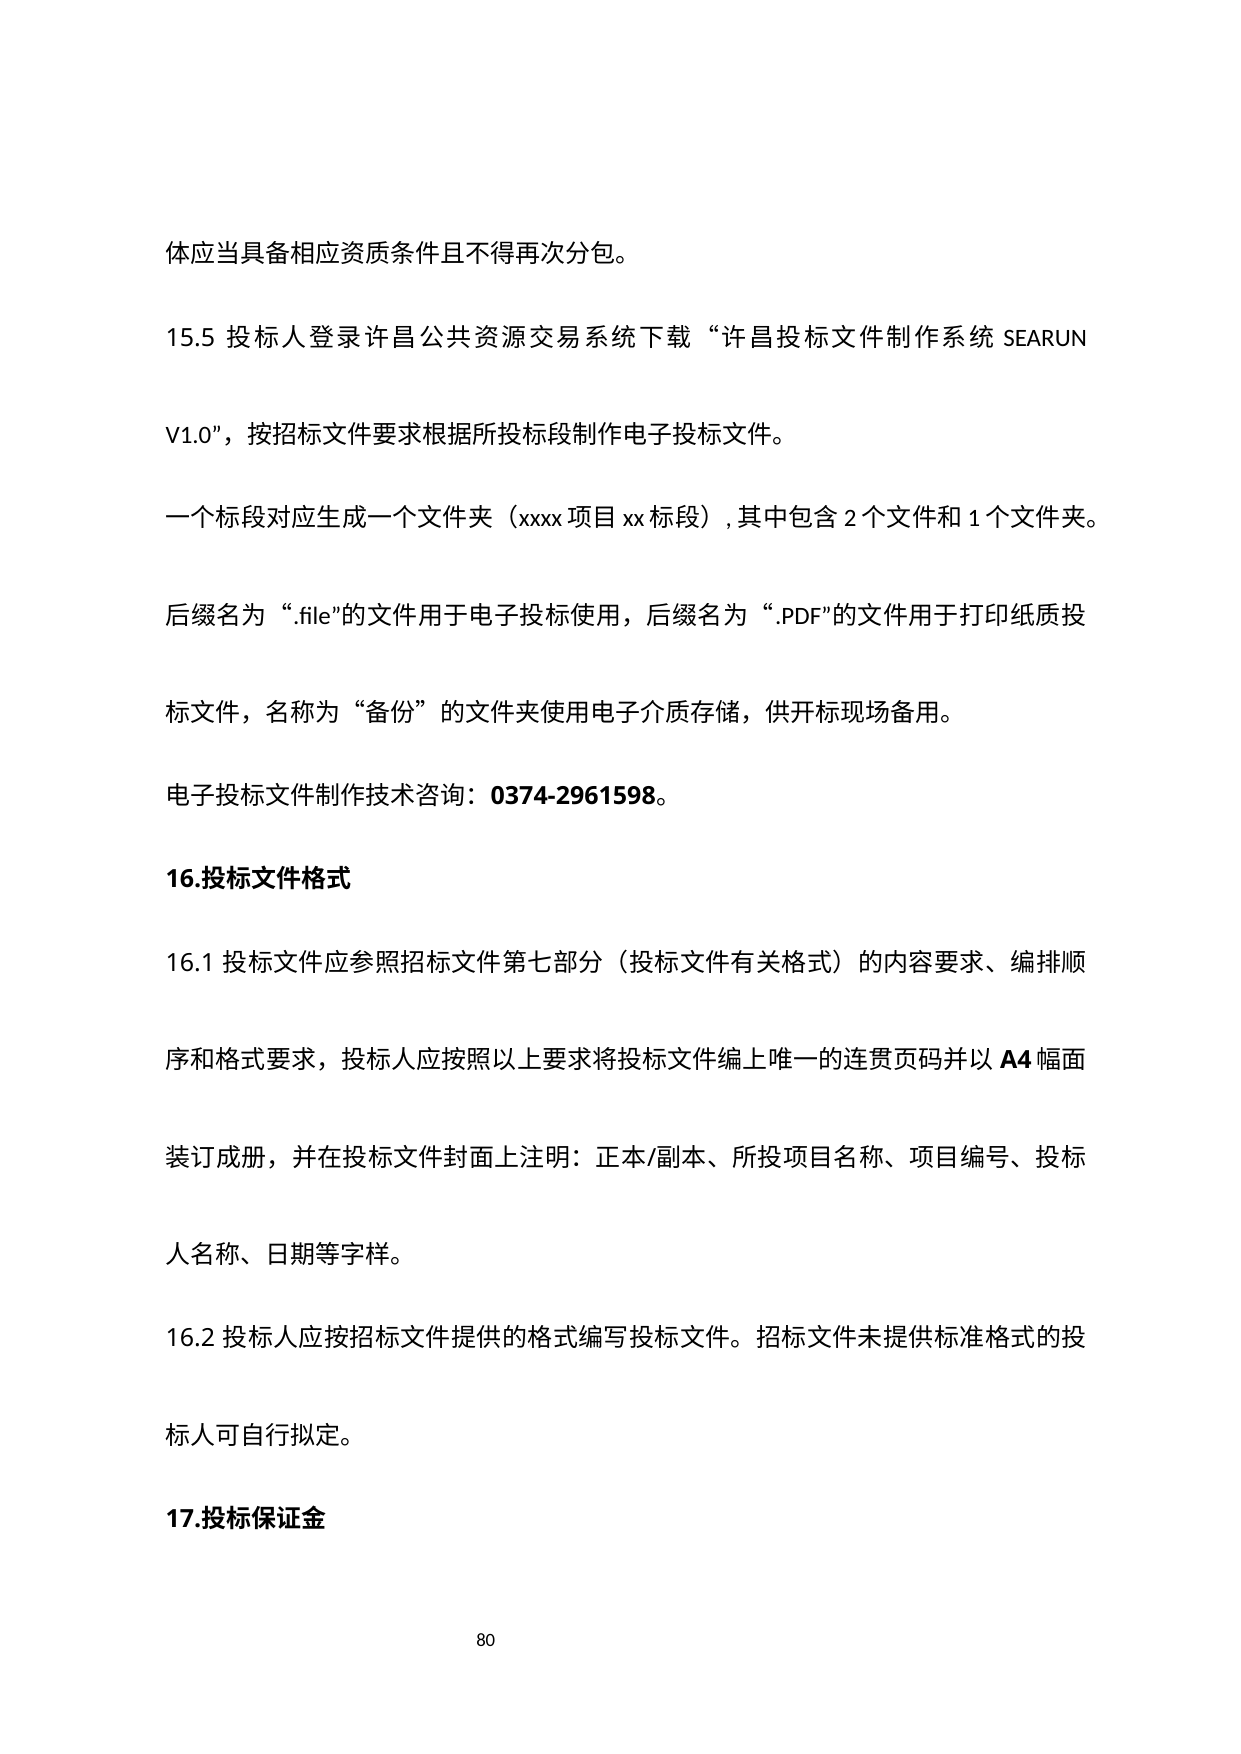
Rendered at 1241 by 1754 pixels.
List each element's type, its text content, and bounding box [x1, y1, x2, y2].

text 电子投标文件制作技术咨询：0374-2961598。 [165, 761, 1087, 826]
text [165, 219, 1087, 284]
text 一个标段对应生成一个文件夹（xxxx项目xx标段）, 其中包含2个文件和1个文件夹。后缀名为“.file”的文件用于电子投标使用，后缀名为“.PDF”的文件用于打印纸质投标文件，名称为“备份”的文件夹使用电子介质存储，供开标现场备用。 [165, 483, 1087, 743]
text 15.5 投标人登录许昌公共资源交易系统下载“许昌投标文件制作系统SEARUN V1.0”，按招标文件要求根据所投标段制作电子投标文件。 [165, 303, 1087, 465]
text 16.投标文件格式 [165, 844, 1087, 909]
text 16.2 投标人应按招标文件提供的格式编写投标文件。招标文件未提供标准格式的投标人可自行拟定。 [165, 1303, 1087, 1466]
text 17.投标保证金 [165, 1484, 1087, 1549]
text 16.1 投标文件应参照招标文件第七部分（投标文件有关格式）的内容要求、编排顺序和格式要求，投标人应按照以上要求将投标文件编上唯一的连贯页码并以A4幅面装订成册，并在投标文件封面上注明：正本/副本、所投项目名称、项目编号、投标人名称、日期等字样。 [165, 928, 1087, 1285]
